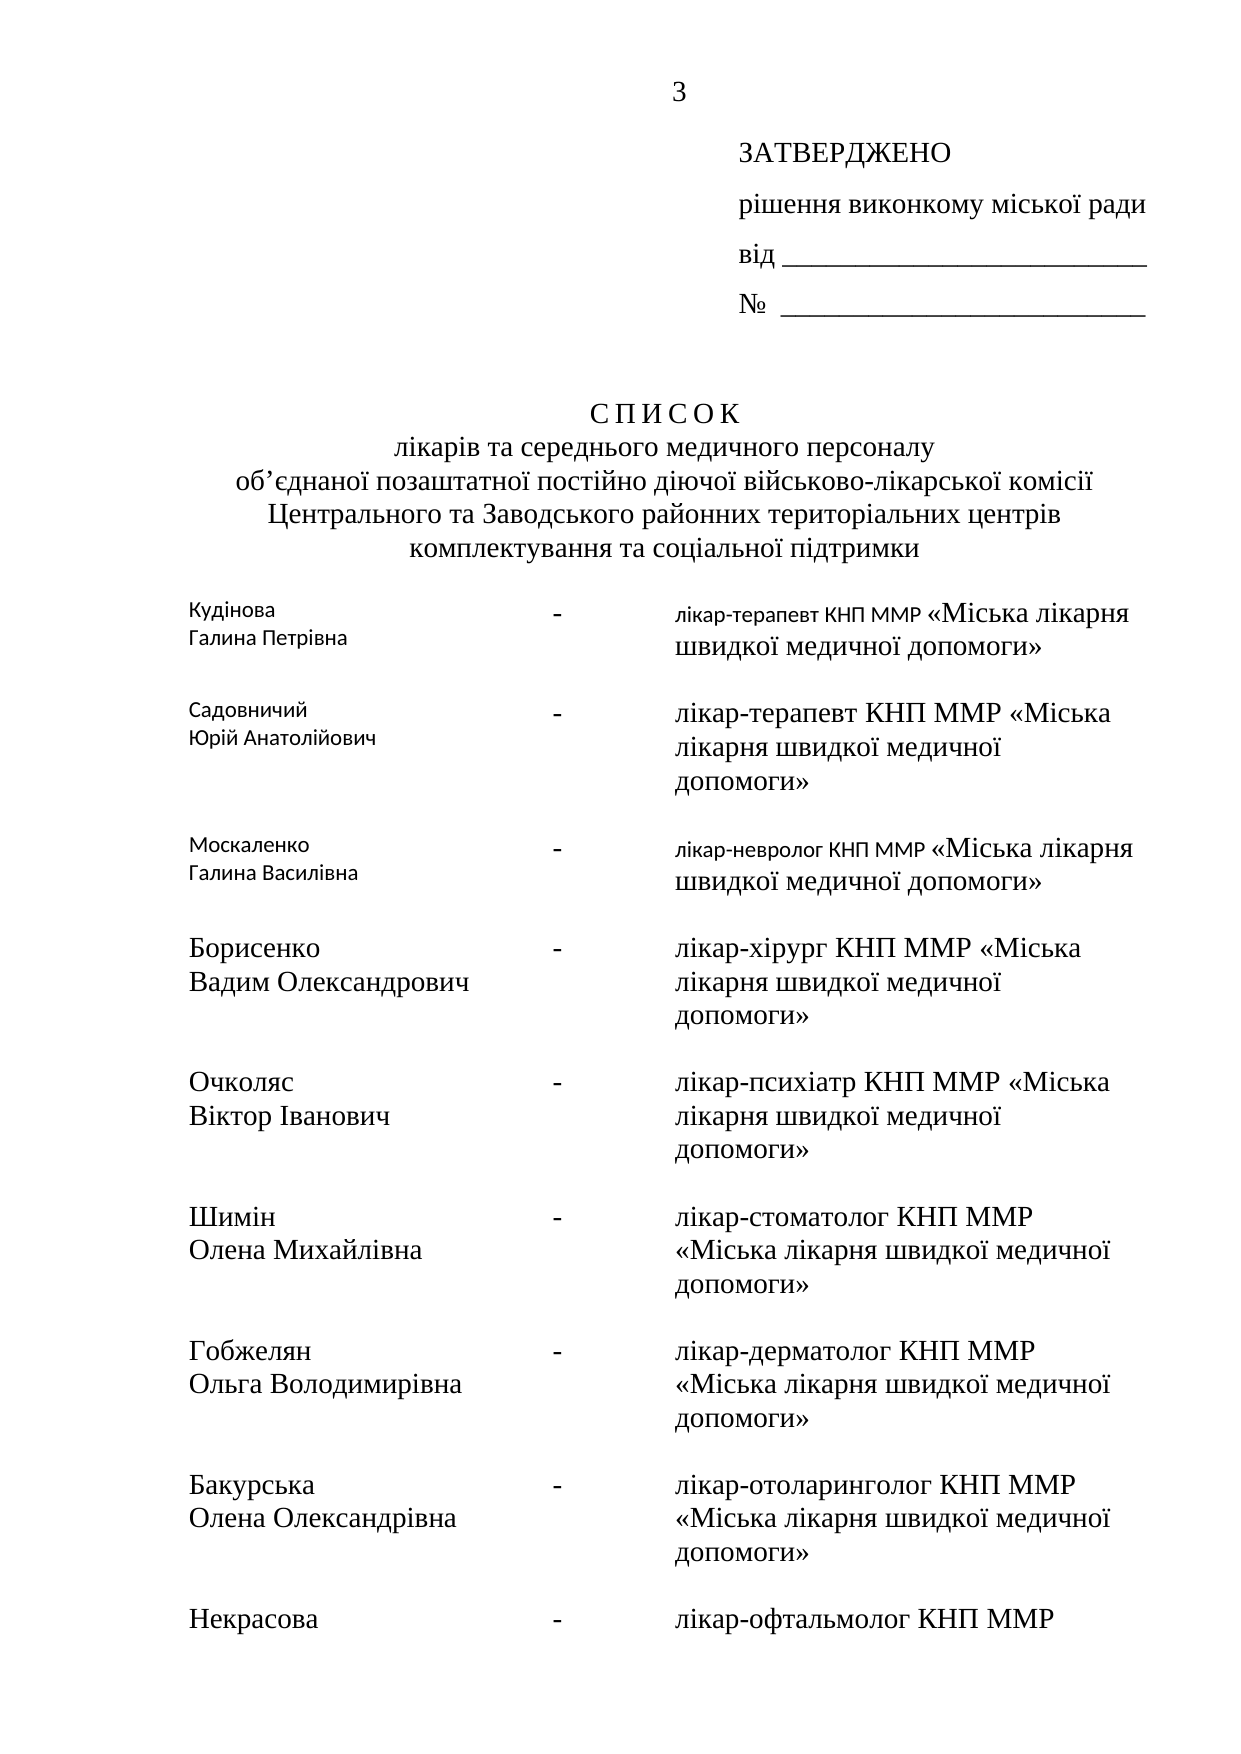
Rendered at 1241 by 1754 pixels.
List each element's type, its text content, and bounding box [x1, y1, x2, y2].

table_cell - [541, 696, 664, 830]
text № _________________________ [738, 286, 1152, 320]
table_header Кудінова Галина Петрівна [177, 595, 541, 696]
text Центрального та Заводського районних територіальних центрів комплектування та соціальної підтримки [177, 497, 1152, 564]
table_header лікар-терапевт КНП ММР «Міська лікарня швидкої медичної допомоги» [664, 595, 1151, 696]
text лікарів та середнього медичного персоналу [177, 429, 1152, 463]
table_cell лікар-стоматолог КНП ММР «Міська лікарня швидкої медичної допомоги» [664, 1199, 1151, 1333]
table_cell лікар-психіатр КНП ММР «Міська лікарня швидкої медичної допомоги» [664, 1065, 1151, 1199]
text ЗАТВЕРДЖЕНО [738, 135, 1152, 169]
table_cell - [541, 1467, 664, 1601]
table_cell Борисенко Вадим Олександрович [177, 930, 541, 1064]
table_cell - [541, 1333, 664, 1467]
table_cell Гобжелян Ольга Володимирівна [177, 1333, 541, 1467]
text рішення виконкому міської ради [738, 186, 1152, 219]
table_cell Очколяс Віктор Іванович [177, 1065, 541, 1199]
text СПИСОК [177, 396, 1152, 429]
table_cell Москаленко Галина Василівна [177, 830, 541, 930]
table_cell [177, 1601, 541, 1635]
table_cell - [541, 830, 664, 930]
table_cell Бакурська Олена Олександрівна [177, 1467, 541, 1601]
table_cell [664, 1601, 1151, 1635]
table_cell лікар-отоларинголог КНП ММР «Міська лікарня швидкої медичної допомоги» [664, 1467, 1151, 1601]
text від _________________________ [738, 236, 1152, 269]
table_cell Садовничий Юрій Анатолійович [177, 696, 541, 830]
table_cell Шимін Олена Михайлівна [177, 1199, 541, 1333]
table_cell - [541, 930, 664, 1064]
table_cell - [541, 1199, 664, 1333]
table_cell лікар-хірург КНП ММР «Міська лікарня швидкої медичної допомоги» [664, 930, 1151, 1064]
table_cell - [541, 1065, 664, 1199]
table_cell - [541, 1601, 664, 1635]
table_cell лікар-терапевт КНП ММР «Міська лікарня швидкої медичної допомоги» [664, 696, 1151, 830]
text об’єднаної позаштатної постійно діючої військово-лікарської комісії [177, 463, 1152, 497]
table_cell лікар-невролог КНП ММР «Міська лікарня швидкої медичної допомоги» [664, 830, 1151, 930]
table_header - [541, 595, 664, 696]
table_cell лікар-дерматолог КНП ММР «Міська лікарня швидкої медичної допомоги» [664, 1333, 1151, 1467]
